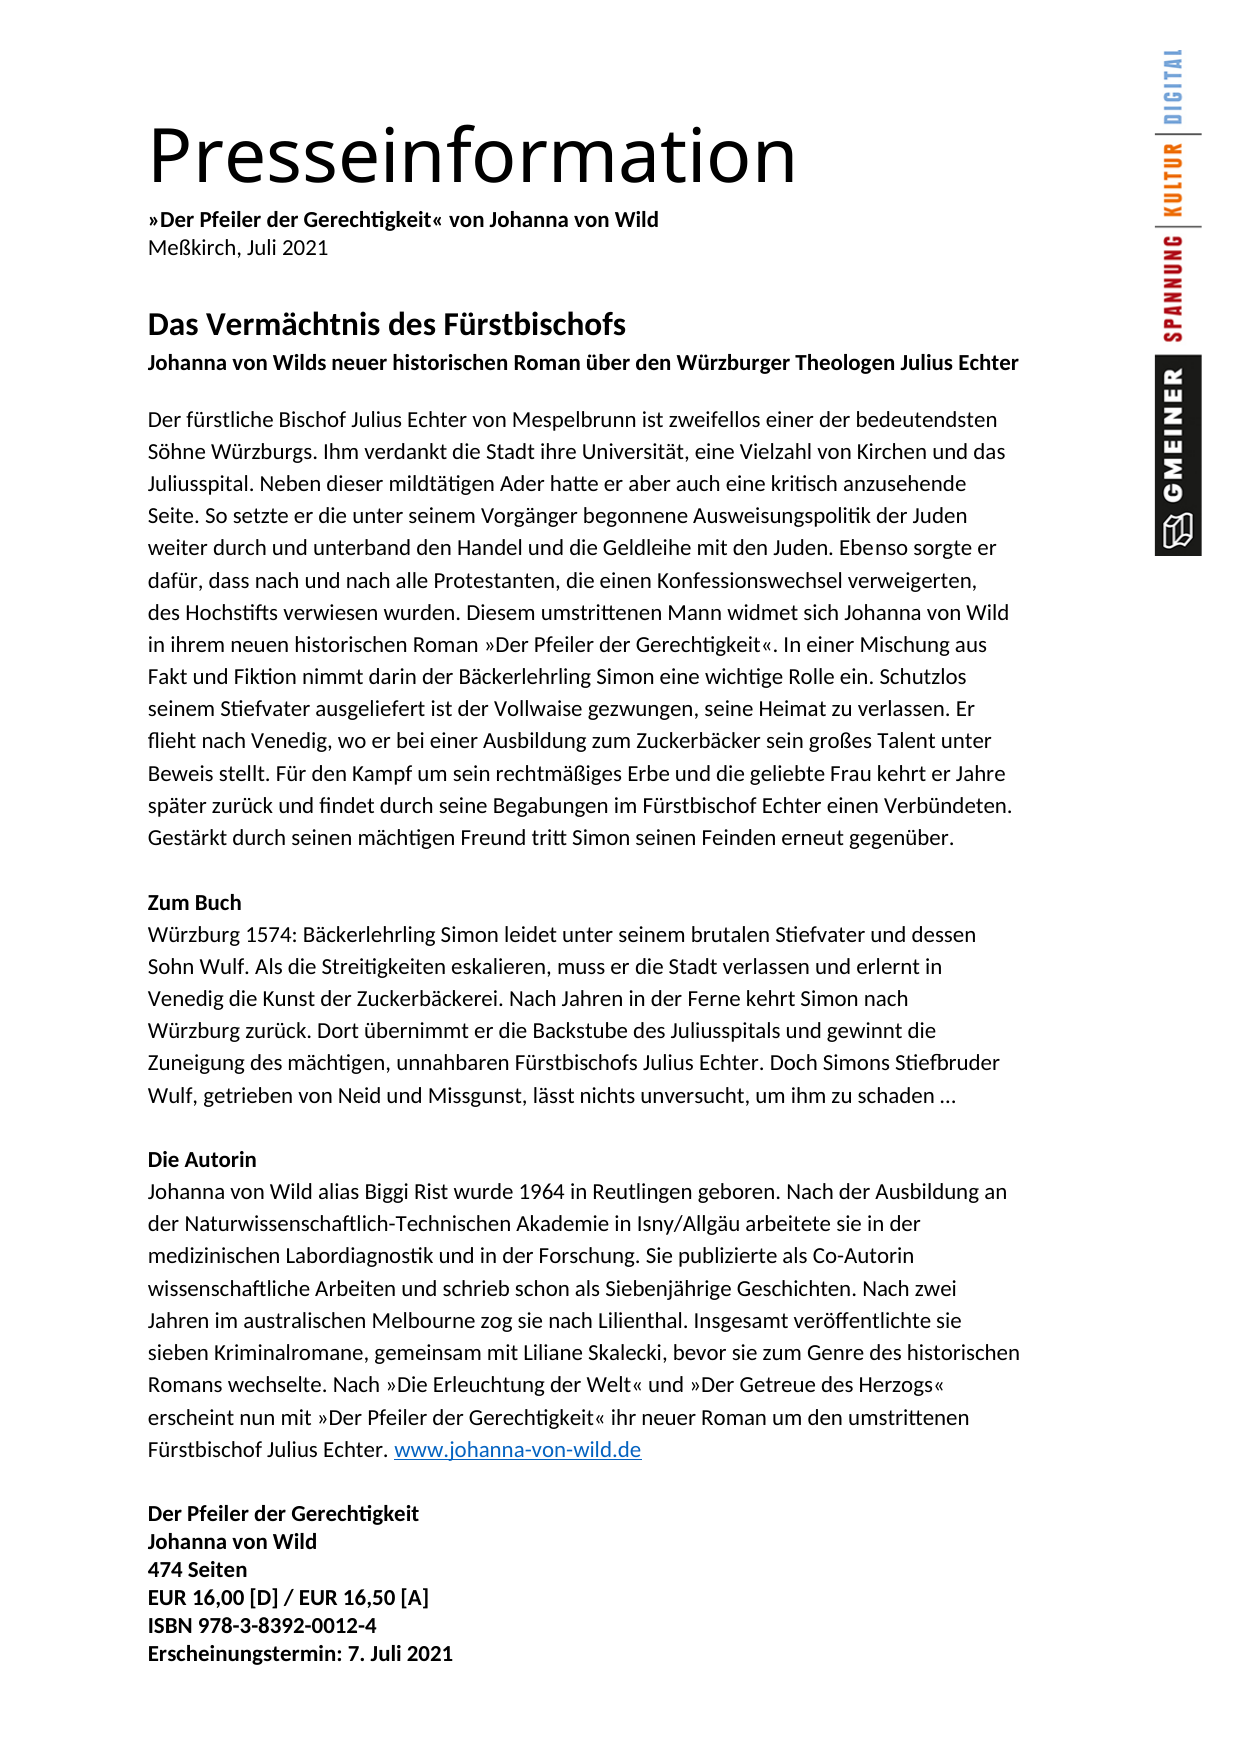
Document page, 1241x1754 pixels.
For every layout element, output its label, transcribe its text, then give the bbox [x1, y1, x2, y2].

text Zum Buch [148, 888, 1004, 916]
text Presseinformation [148, 102, 1004, 205]
text Der fürstliche Bischof Julius Echter von Mespelbrunn ist zweifellos einer der bedeutendsten Söhne Würzburgs. Ihm verdankt die Stadt ihre Universität, eine Vielzahl von Kirchen und das Juliusspital. Neben dieser mildtätigen Ader hatte er aber auch eine kritisch anzusehende Seite. So setzte er die unter seinem Vorgänger begonnene Ausweisungspolitik der Juden weiter durch und unterband den Handel und die Geldleihe mit den Juden. Ebenso sorgte er dafür, dass nach und nach alle Protestanten, die einen Konfessionswechsel verweigerten, des Hochstifts verwiesen wurden. Diesem umstrittenen Mann widmet sich Johanna von Wild in ihrem neuen historischen Roman »Der Pfeiler der Gerechtigkeit«. In einer Mischung aus Fakt und Fiktion nimmt darin der Bäckerlehrling Simon eine wichtige Rolle ein. Schutzlos seinem Stiefvater ausgeliefert ist der Vollwaise gezwungen, seine Heimat zu verlassen. Er flieht nach Venedig, wo er bei einer Ausbildung zum Zuckerbäcker sein großes Talent unter Beweis stellt. Für den Kampf um sein rechtmäßiges Erbe und die geliebte Frau kehrt er Jahre später zurück und findet durch seine Begabungen im Fürstbischof Echter einen Verbündeten. Gestärkt durch seinen mächtigen Freund tritt Simon seinen Feinden erneut gegenüber. [148, 405, 1016, 851]
text Johanna von Wild alias Biggi Rist wurde 1964 in Reutlingen geboren. Nach der Ausbildung an der Naturwissenschaftlich-Technischen Akademie in Isny/Allgäu arbeitete sie in der medizinischen Labordiagnostik und in der Forschung. Sie publizierte als Co-Autorin wissenschaftliche Arbeiten und schrieb schon als Siebenjährige Geschichten. Nach zwei Jahren im australischen Melbourne zog sie nach Lilienthal. Insgesamt veröffentlichte sie sieben Kriminalromane, gemeinsam mit Liliane Skalecki, bevor sie zum Genre des historischen Romans wechselte. Nach »Die Erleuchtung der Welt« und »Der Getreue des Herzogs« erscheint nun mit »Der Pfeiler der Gerechtigkeit« ihr neuer Roman um den umstrittenen Fürstbischof Julius Echter. www.johanna-von-wild.de [148, 1177, 1022, 1463]
text Johanna von Wild [148, 1527, 1004, 1555]
text Meßkirch, Juli 2021 [148, 233, 1004, 261]
text 474 Seiten [148, 1555, 1004, 1583]
text Würzburg 1574: Bäckerlehrling Simon leidet unter seinem brutalen Stiefvater und dessen Sohn Wulf. Als die Streitigkeiten eskalieren, muss er die Stadt verlassen und erlernt in Venedig die Kunst der Zuckerbäckerei. Nach Jahren in der Ferne kehrt Simon nach Würzburg zurück. Dort übernimmt er die Backstube des Juliusspitals und gewinnt die Zuneigung des mächtigen, unnahbaren Fürstbischofs Julius Echter. Doch Simons Stiefbruder Wulf, getrieben von Neid und Missgunst, lässt nichts unversucht, um ihm zu schaden … [148, 920, 1004, 1109]
text EUR 16,00 [D] / EUR 16,50 [A] [148, 1583, 1004, 1611]
text ISBN 978-3-8392-0012-4 [148, 1611, 1004, 1639]
text Das Vermächtnis des Fürstbischofs Johanna von Wilds neuer historischen Roman über den Würzburger Theologen Julius Echter [148, 303, 1022, 376]
text Der Pfeiler der Gerechtigkeit [148, 1499, 1004, 1527]
text Die Autorin [148, 1145, 1004, 1173]
picture [1154, 50, 1202, 556]
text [148, 1639, 1004, 1667]
text »Der Pfeiler der Gerechtigkeit« von Johanna von Wild [148, 205, 1004, 233]
